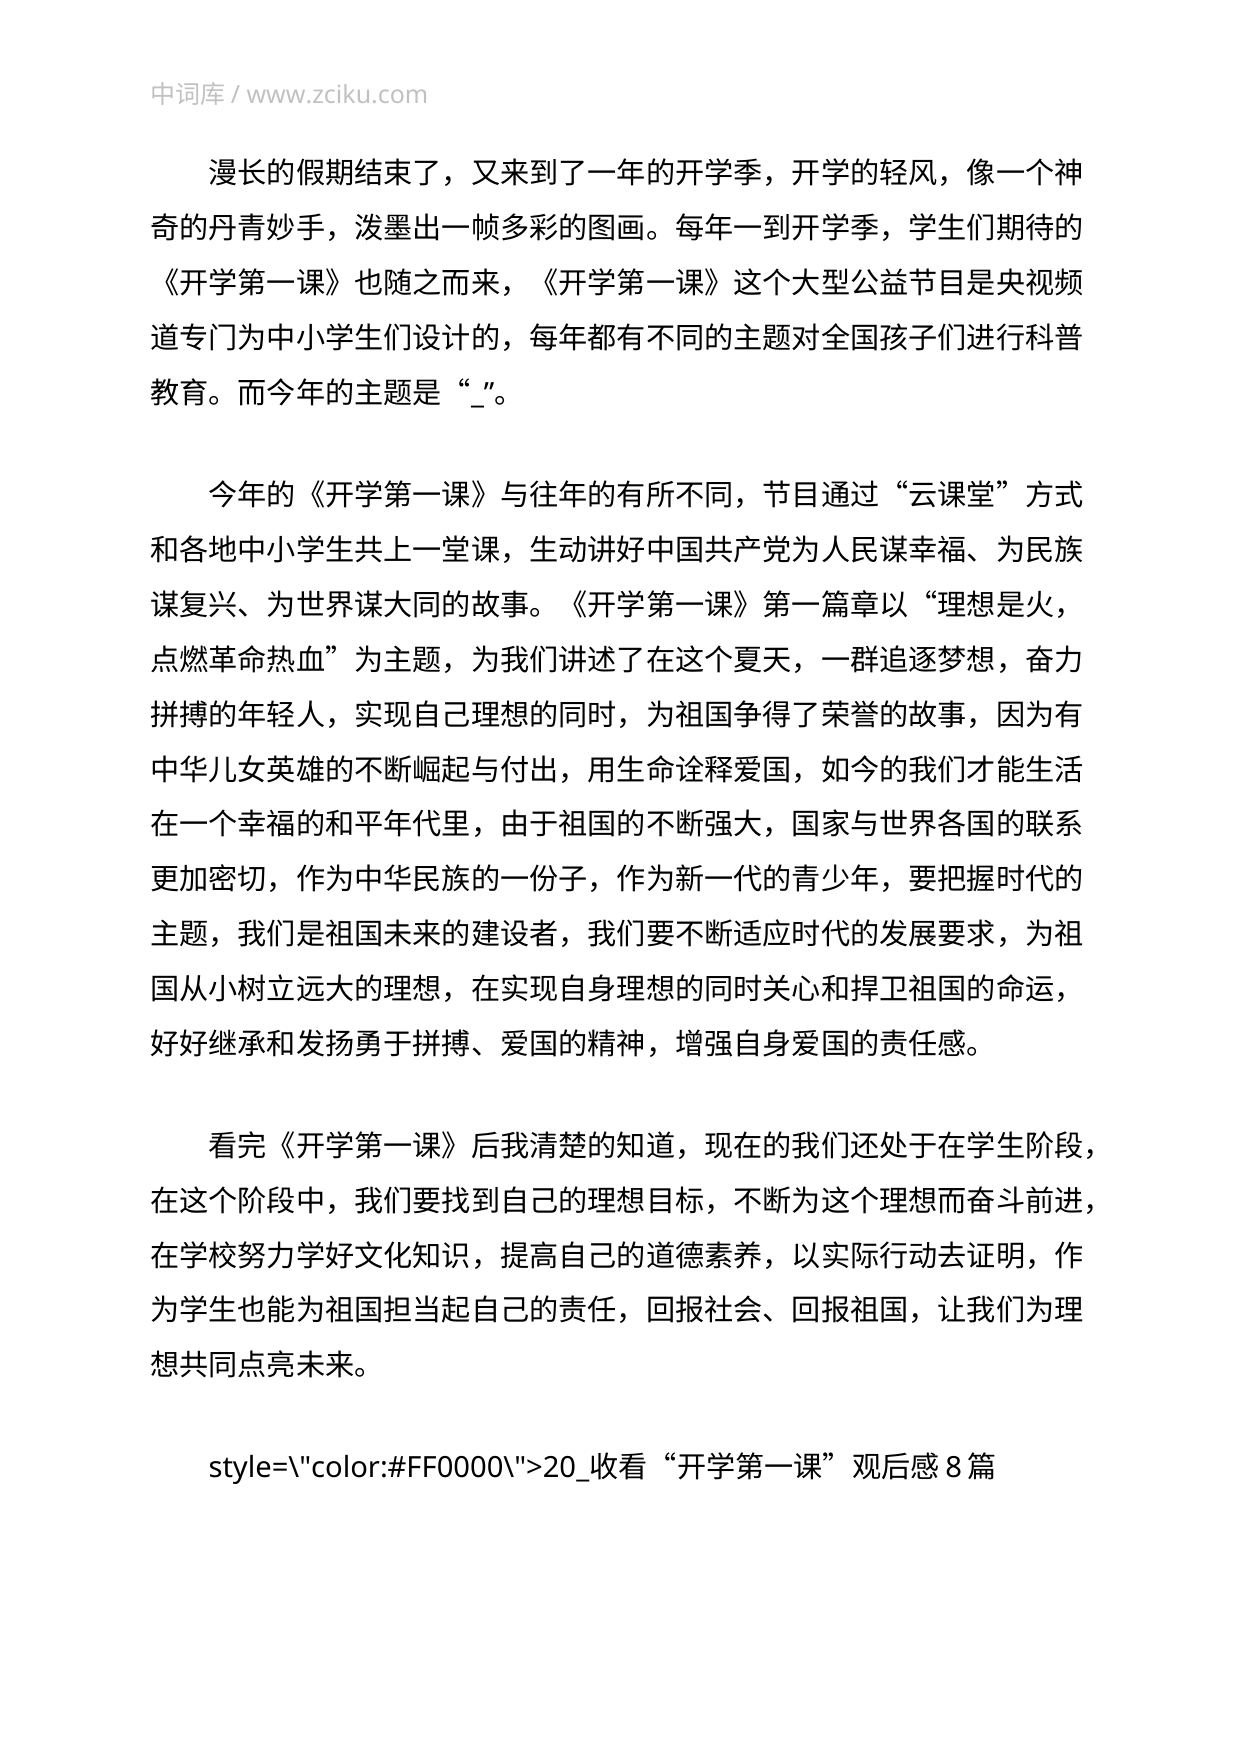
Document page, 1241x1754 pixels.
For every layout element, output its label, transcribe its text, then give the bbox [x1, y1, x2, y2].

text 漫长的假期结束了，又来到了一年的开学季，开学的轻风，像一个神奇的丹青妙手，泼墨出一帧多彩的图画。每年一到开学季，学生们期待的《开学第一课》也随之而来，《开学第一课》这个大型公益节目是央视频道专门为中小学生们设计的，每年都有不同的主题对全国孩子们进行科普教育。而今年的主题是“_”。 [150, 150, 1090, 412]
text 看完《开学第一课》后我清楚的知道，现在的我们还处于在学生阶段，在这个阶段中，我们要找到自己的理想目标，不断为这个理想而奋斗前进，在学校努力学好文化知识，提高自己的道德素养，以实际行动去证明，作为学生也能为祖国担当起自己的责任，回报社会、回报祖国，让我们为理想共同点亮未来。 [150, 1122, 1090, 1384]
text 今年的《开学第一课》与往年的有所不同，节目通过“云课堂”方式和各地中小学生共上一堂课，生动讲好中国共产党为人民谋幸福、为民族谋复兴、为世界谋大同的故事。《开学第一课》第一篇章以“理想是火，点燃革命热血”为主题，为我们讲述了在这个夏天，一群追逐梦想，奋力拼搏的年轻人，实现自己理想的同时，为祖国争得了荣誉的故事，因为有中华儿女英雄的不断崛起与付出，用生命诠释爱国，如今的我们才能生活在一个幸福的和平年代里，由于祖国的不断强大，国家与世界各国的联系更加密切，作为中华民族的一份子，作为新一代的青少年，要把握时代的主题，我们是祖国未来的建设者，我们要不断适应时代的发展要求，为祖国从小树立远大的理想，在实现自身理想的同时关心和捍卫祖国的命运，好好继承和发扬勇于拼搏、爱国的精神，增强自身爱国的责任感。 [150, 472, 1090, 1063]
text style=\"color:#FF0000\">20_收看“开学第一课”观后感8篇 [150, 1444, 1090, 1486]
